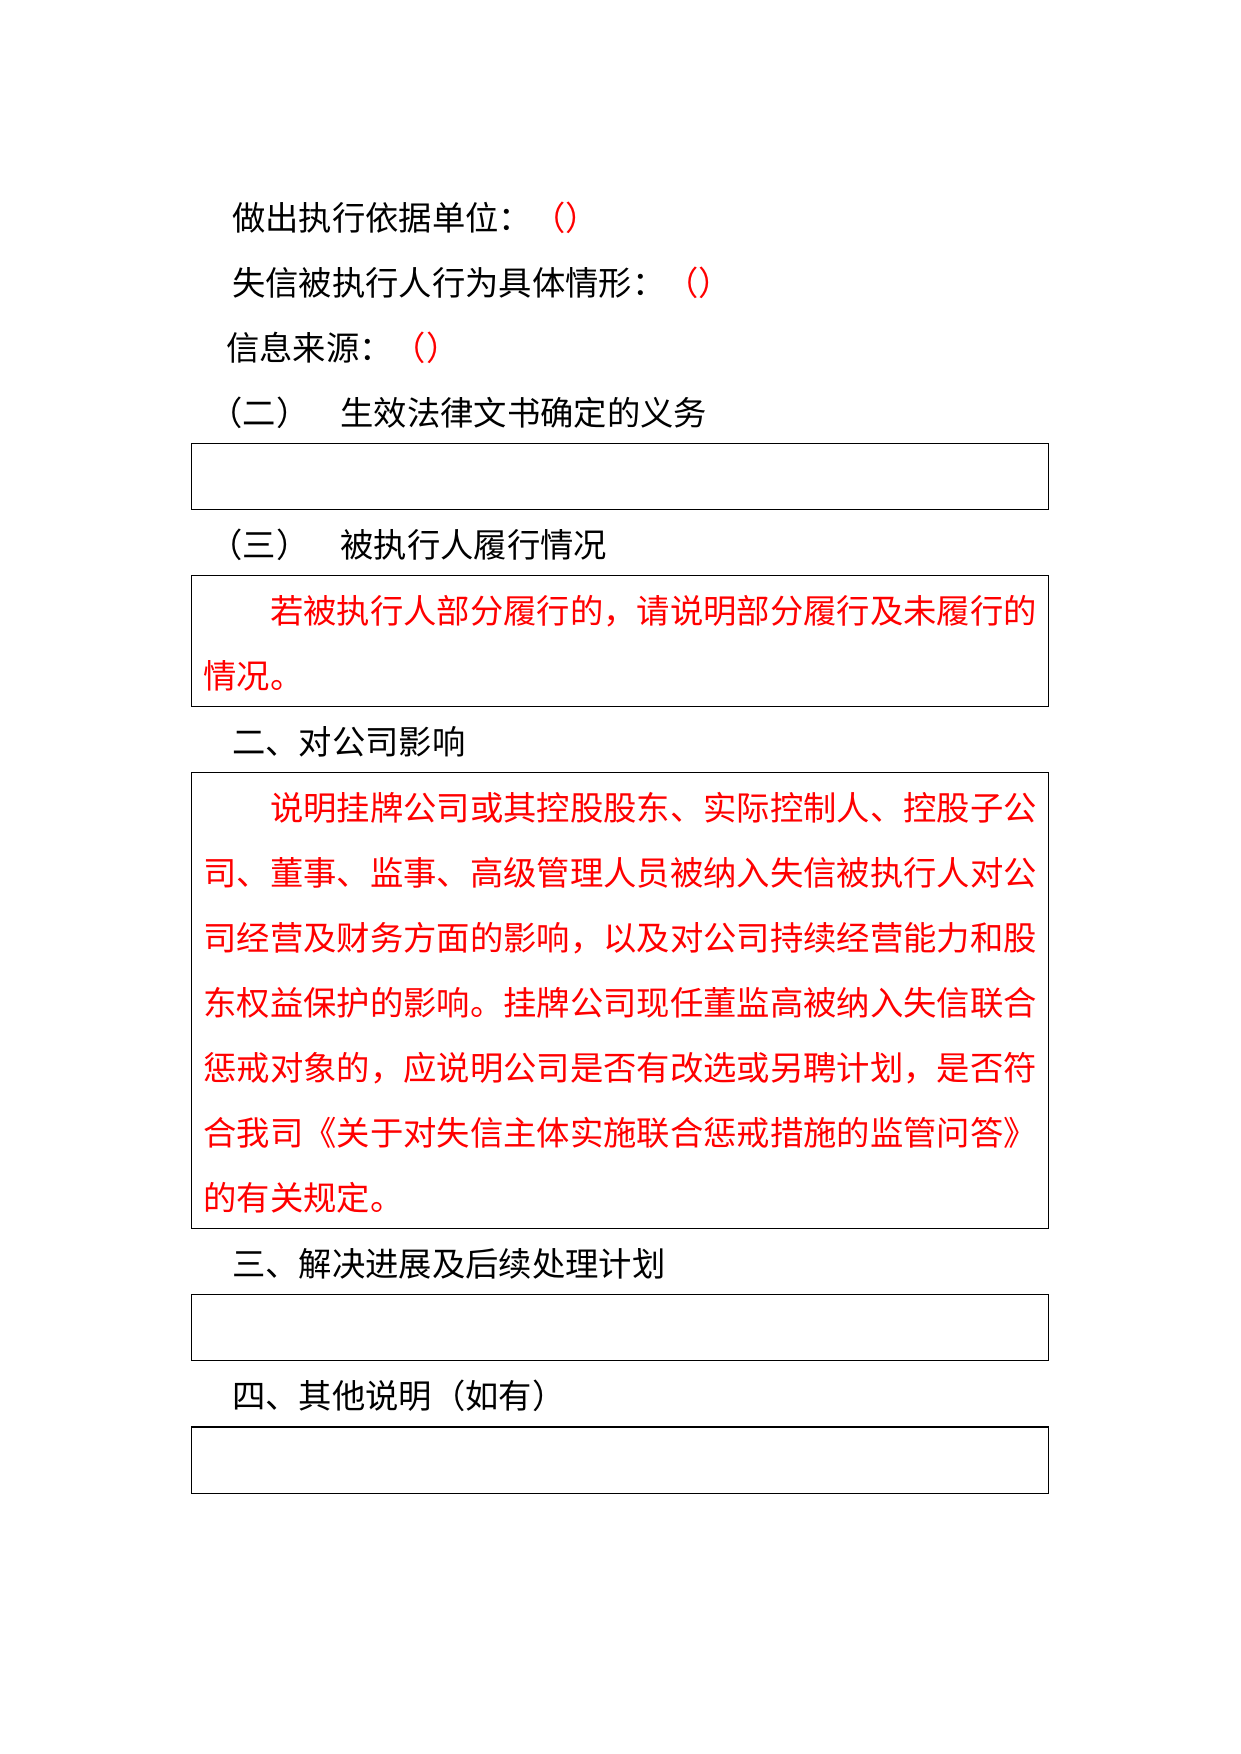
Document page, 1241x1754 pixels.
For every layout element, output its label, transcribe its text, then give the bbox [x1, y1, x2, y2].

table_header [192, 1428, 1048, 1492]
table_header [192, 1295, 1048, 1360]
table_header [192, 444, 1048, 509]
text 失信被执行人行为具体情形：（） [165, 248, 1075, 313]
list 生效法律文书确定的义务 [209, 378, 1075, 443]
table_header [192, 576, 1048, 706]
text 二、对公司影响 [165, 707, 1075, 772]
list 被执行人履行情况 [209, 510, 1075, 575]
text 四、其他说明（如有） [165, 1361, 1075, 1426]
text 三、解决进展及后续处理计划 [165, 1229, 1075, 1294]
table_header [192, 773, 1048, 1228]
text 做出执行依据单位：（） [165, 183, 1075, 248]
list 信息来源：（） [209, 313, 1075, 378]
